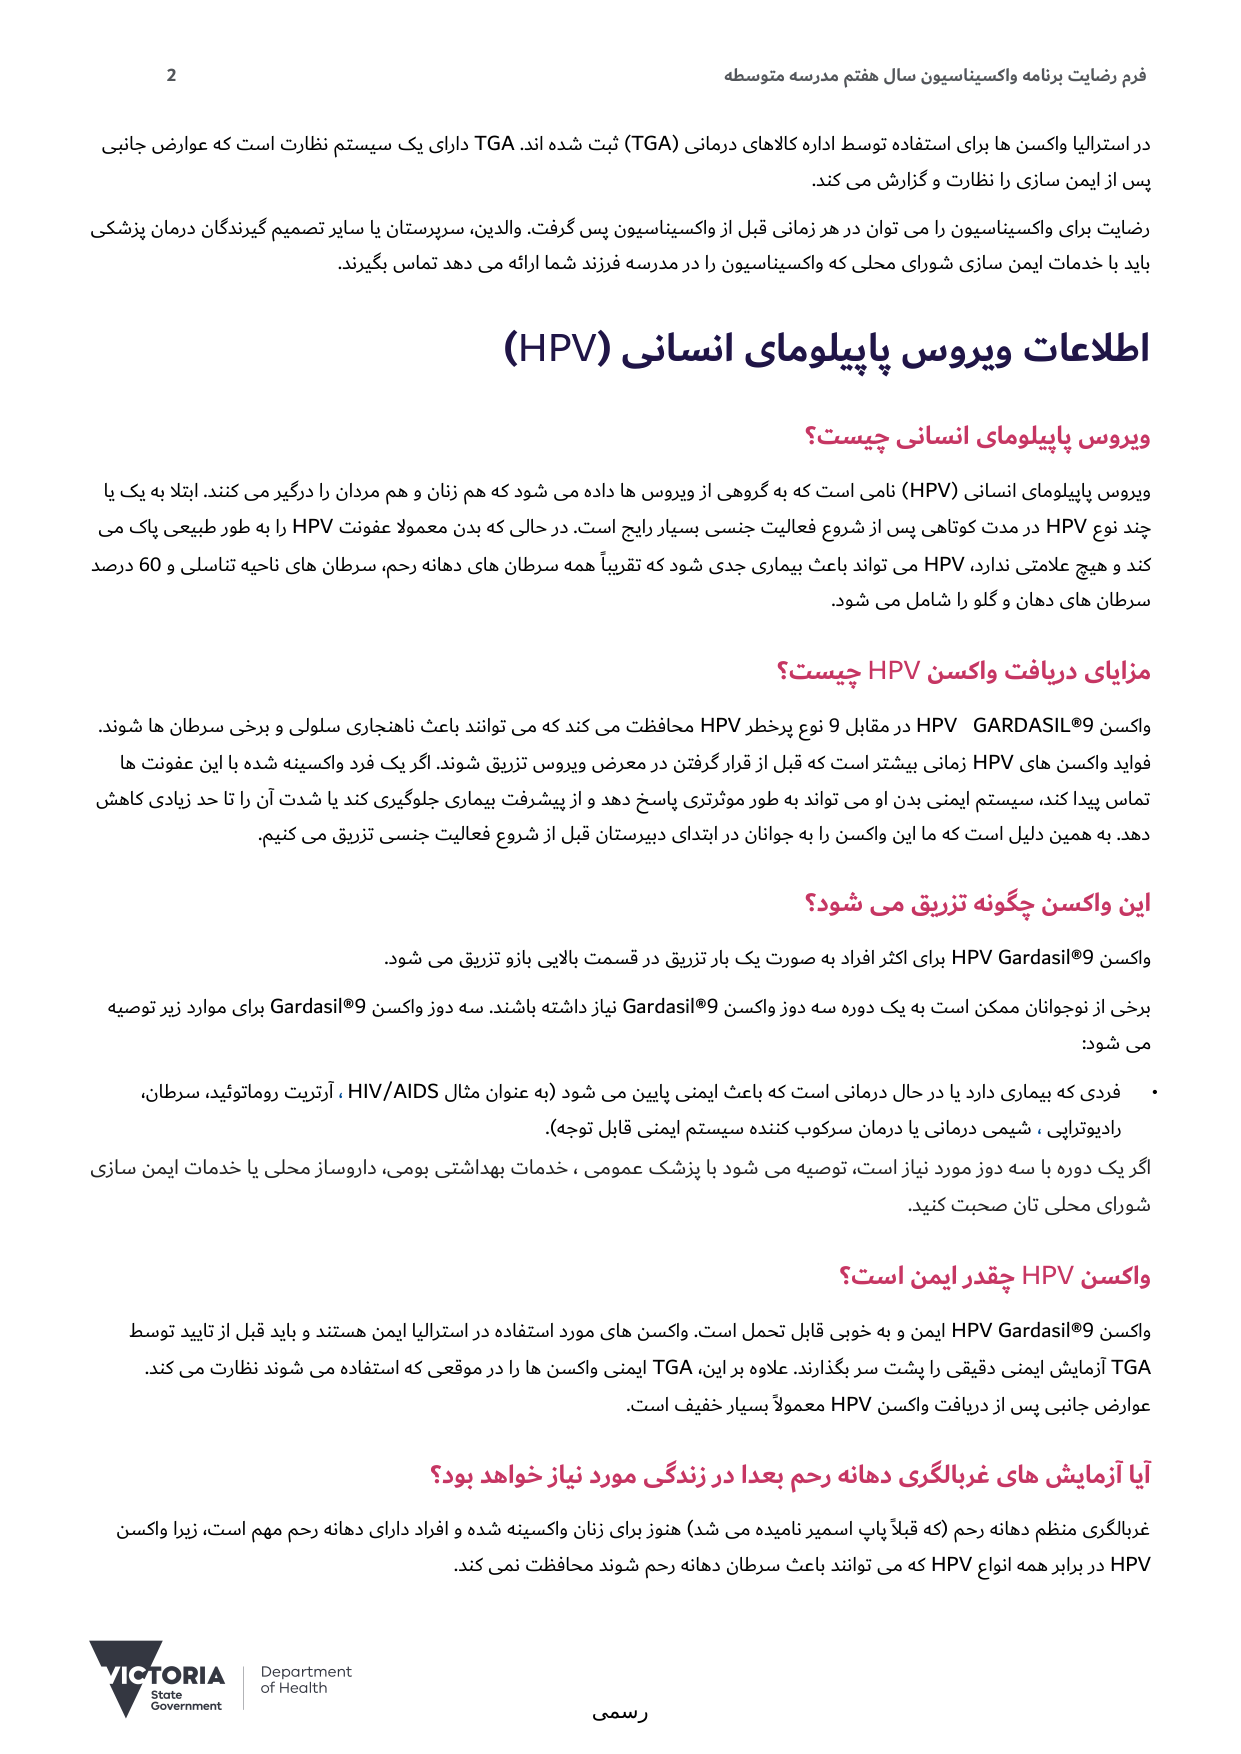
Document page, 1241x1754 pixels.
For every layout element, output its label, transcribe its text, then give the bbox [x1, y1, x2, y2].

text واکسن HPV Gardasil®9 ایمن و به خوبی قابل تحمل است. واکسن های مورد استفاده در استرالیا ایمن هستند و باید قبل از تایید توسط TGA آزمایش ایمنی دقیقی را پشت سر بگذارند. علاوه بر این، TGA ایمنی واکسن ها را در موقعی که استفاده می شوند نظارت می کند. عوارض جانبی پس از دریافت واکسن HPV معمولاً بسیار خفیف است. [89, 1313, 1152, 1424]
text ویروس پاپیلومای انسانی (HPV) نامی است که به گروهی از ویروس ها داده می شود که هم زنان و هم مردان را درگیر می کنند. ابتلا به یک یا چند نوع HPV در مدت کوتاهی پس از شروع فعالیت جنسی بسیار رایج است. در حالی که بدن معمولا عفونت HPV را به طور طبیعی پاک می کند و هیچ علامتی ندارد، HPV می تواند باعث بیماری جدی شود که تقریباً همه سرطان های دهانه رحم، سرطان های ناحیه تناسلی و 60 درصد سرطان های دهان و گلو را شامل می شود. [89, 472, 1152, 618]
text اگر یک دوره با سه دوز مورد نیاز است، توصیه می شود با پزشک عمومی ، خدمات بهداشتی بومی، داروساز محلی یا خدمات ایمن سازی شورای محلی تان صحبت کنید. [89, 1150, 1152, 1224]
text فردی که بیماری دارد یا در حال درمانی است که باعث ایمنی پایین می شود (به عنوان مثال HIV/AIDS ، آرتریت روماتوئید، سرطان، رادیوتراپی ، شیمی درمانی یا درمان سرکوب کننده سیستم ایمنی قابل توجه). [89, 1073, 1152, 1146]
subtitle واکسن HPV چقدر ایمن است؟ [89, 1253, 1152, 1301]
text در استرالیا واکسن ها برای استفاده توسط اداره کالاهای درمانی (TGA) ثبت شده اند. TGA دارای یک سیستم نظارت است که عوارض جانبی پس از ایمن سازی را نظارت و گزارش می کند. [89, 126, 1152, 198]
picture [0, 1595, 1241, 1754]
text غربالگری منظم دهانه رحم (که قبلاً پاپ اسمیر نامیده می شد) هنوز برای زنان واکسینه شده و افراد دارای دهانه رحم مهم است، زیرا واکسن HPV در برابر همه انواع HPV که می توانند باعث سرطان دهانه رحم شوند محافظت نمی کند. [89, 1511, 1152, 1583]
text واکسن HPV GARDASIL®9 در مقابل 9 نوع پرخطر HPV محافظت می کند که می توانند باعث ناهنجاری سلولی و برخی سرطان ها شوند. فواید واکسن های HPV زمانی بیشتر است که قبل از قرار گرفتن در معرض ویروس تزریق شوند. اگر یک فرد واکسینه شده با این عفونت ها تماس پیدا کند، سیستم ایمنی بدن او می تواند به طور موثرتری پاسخ دهد و از پیشرفت بیماری جلوگیری کند یا شدت آن را تا حد زیادی کاهش دهد. به همین دلیل است که ما این واکسن را به جوانان در ابتدای دبیرستان قبل از شروع فعالیت جنسی تزریق می کنیم. [89, 708, 1152, 852]
subtitle آیا آزمایش های غربالگری دهانه رحم بعدا در زندگی مورد نیاز خواهد بود؟ [89, 1453, 1152, 1499]
subtitle ویروس پاپیلومای انسانی چیست؟ [89, 414, 1152, 460]
subtitle این واکسن چگونه تزریق می شود؟ [89, 881, 1152, 927]
list رضایت برای واکسیناسیون را می توان در هر زمانی قبل از واکسیناسیون پس گرفت. والدین، سرپرستان یا سایر تصمیم گیرندگان درمان پزشکی باید با خدمات ایمن سازی شورای محلی که واکسیناسیون را در مدرسه فرزند شما ارائه می دهد تماس بگیرند. [89, 211, 1152, 281]
text برخی از نوجوانان ممکن است به یک دوره سه دوز واکسن Gardasil®9 نیاز داشته باشند. سه دوز واکسن Gardasil®9 برای موارد زیر توصیه می شود: [89, 989, 1152, 1061]
subtitle اطلاعات ویروس پاپیلومای انسانی (HPV) [89, 314, 1152, 385]
text واکسن HPV Gardasil®9 برای اکثر افراد به صورت یک بار تزریق در قسمت بالایی بازو تزریق می شود. [89, 939, 1152, 976]
subtitle مزایای دریافت واکسن HPV چیست؟ [89, 648, 1152, 695]
